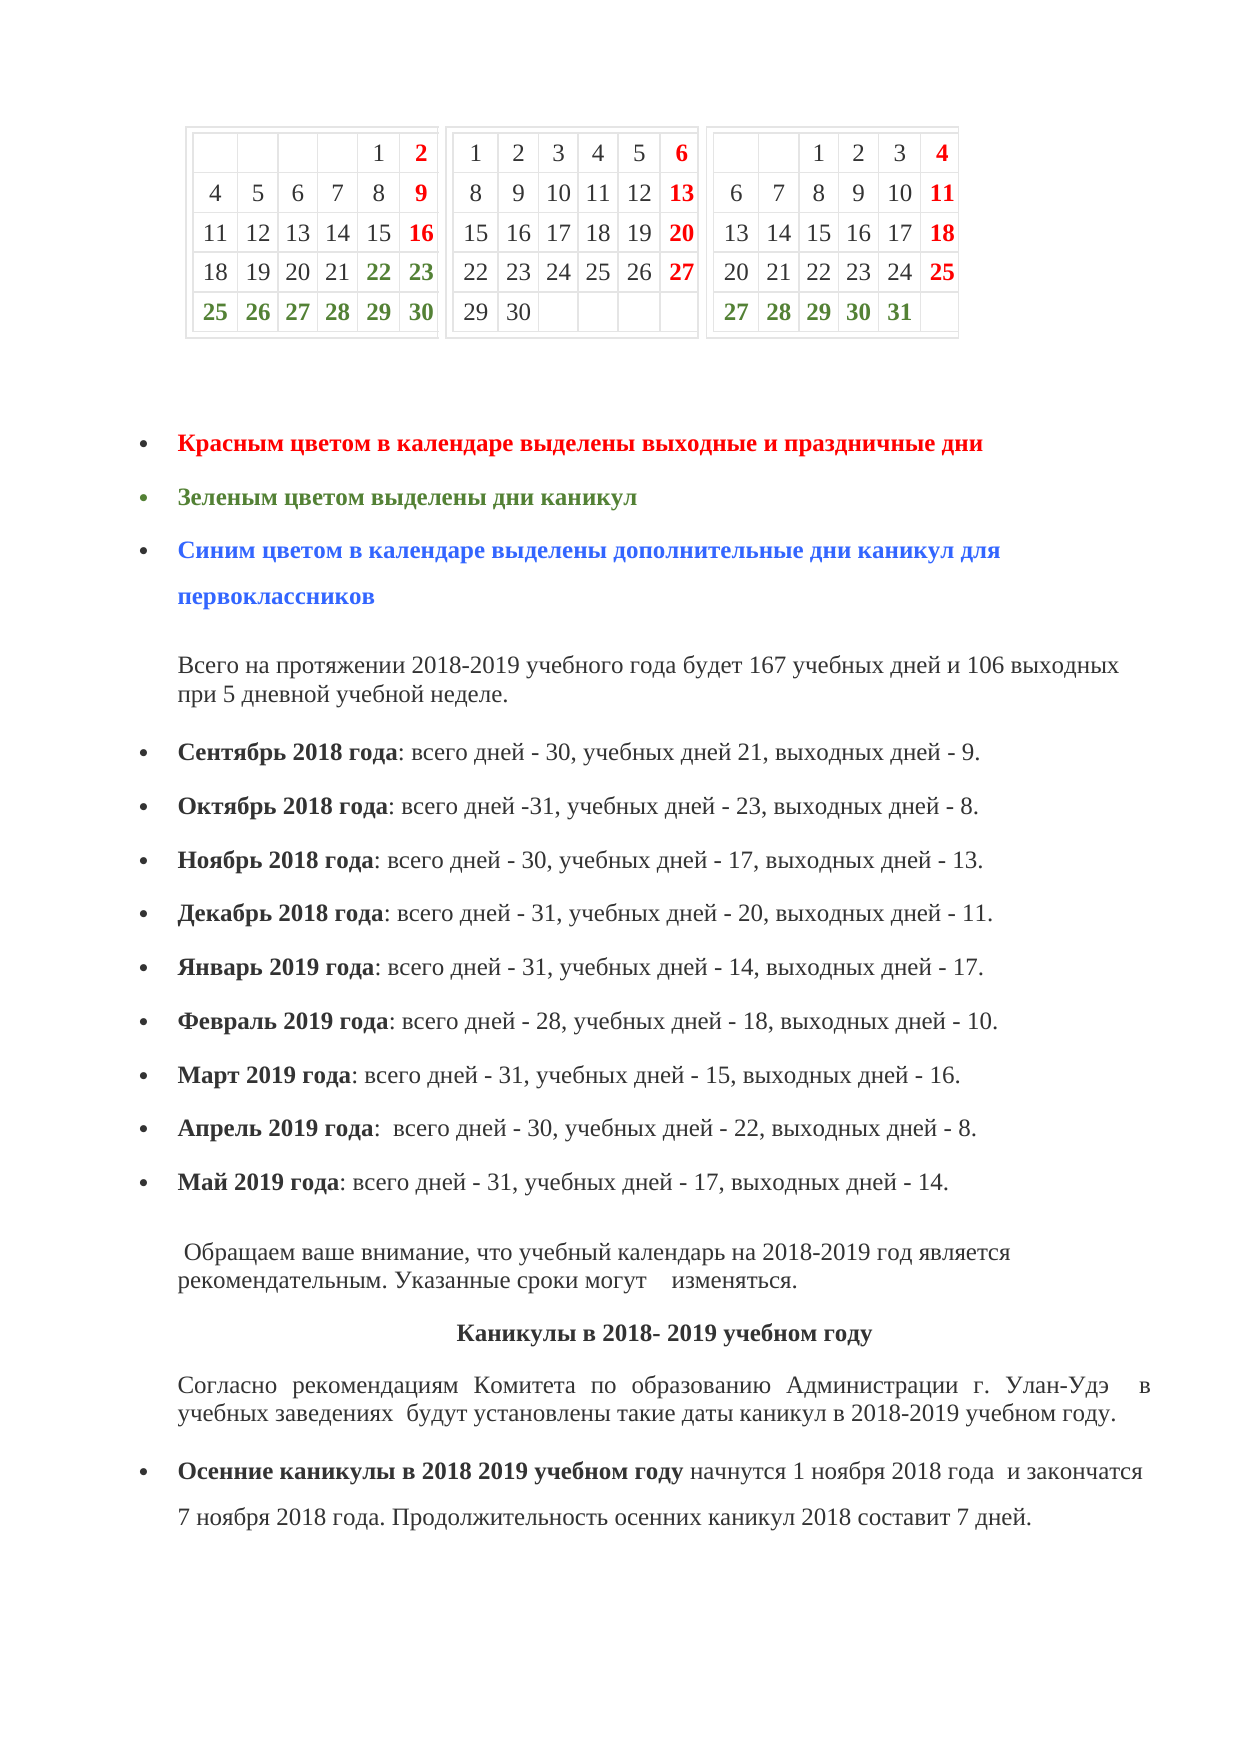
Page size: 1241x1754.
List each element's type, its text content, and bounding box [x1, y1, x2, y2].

list Декабрь 2018 года: всего дней - 31, учебных дней - 20, выходных дней - 11. [140, 898, 1152, 927]
list Сентябрь 2018 года: всего дней - 30, учебных дней 21, выходных дней - 9. [140, 737, 1152, 766]
text Согласно рекомендациям Комитета по образованию Администрации г. Улан-Удэ в учебных заведениях будут установлены такие даты каникул в 2018-2019 учебном году. [177, 1370, 1152, 1427]
list Март 2019 года: всего дней - 31, учебных дней - 15, выходных дней - 16. [140, 1060, 1152, 1088]
list Ноябрь 2018 года: всего дней - 30, учебных дней - 17, выходных дней - 13. [140, 845, 1152, 873]
table_cell [438, 118, 698, 346]
list Зеленым цветом выделены дни каникул [140, 482, 1152, 510]
text Обращаем ваше внимание, что учебный календарь на 2018-2019 год является рекомендательным. Указанные сроки могут изменяться. [177, 1237, 1152, 1294]
list Октябрь 2018 года: всего дней -31, учебных дней - 23, выходных дней - 8. [140, 791, 1152, 820]
table_cell [698, 118, 958, 346]
list Красным цветом в календаре выделены выходные и праздничные дни [140, 428, 1152, 457]
text Каникулы в 2018- 2019 учебном году [177, 1318, 1152, 1346]
list Февраль 2019 года: всего дней - 28, учебных дней - 18, выходных дней - 10. [140, 1006, 1152, 1035]
list Январь 2019 года: всего дней - 31, учебных дней - 14, выходных дней - 17. [140, 952, 1152, 981]
list Синим цветом в календаре выделены дополнительные дни каникул для первоклассников [140, 535, 1152, 610]
table_cell [177, 118, 438, 346]
list Осенние каникулы в 2018 2019 учебном году начнутся 1 ноября 2018 года и закончатся 7 ноября 2018 года. Продолжительность осенних каникул 2018 составит 7 дней. [140, 1456, 1152, 1531]
list Май 2019 года: всего дней - 31, учебных дней - 17, выходных дней - 14. [140, 1167, 1152, 1196]
text Всего на протяжении 2018-2019 учебного года будет 167 учебных дней и 106 выходных при 5 дневной учебной неделе. [177, 651, 1152, 708]
list Апрель 2019 года: всего дней - 30, учебных дней - 22, выходных дней - 8. [140, 1113, 1152, 1142]
